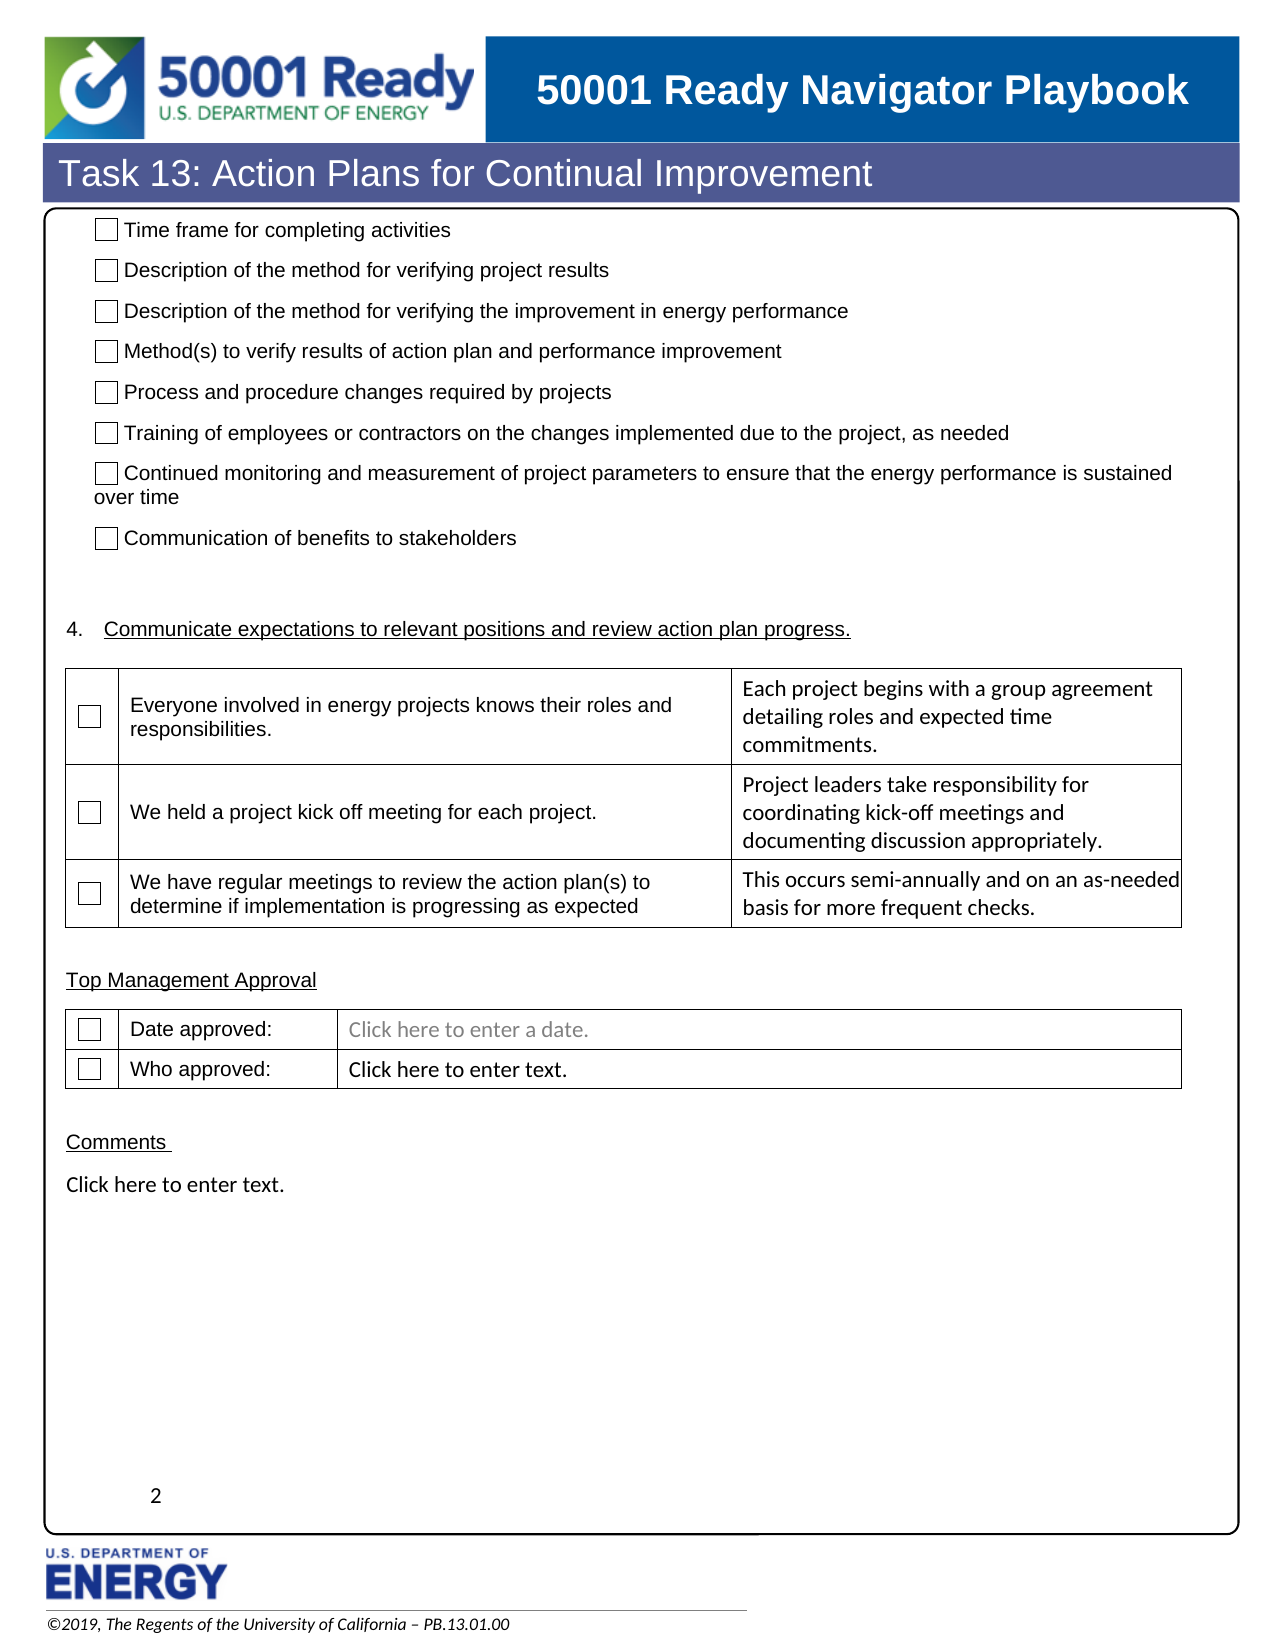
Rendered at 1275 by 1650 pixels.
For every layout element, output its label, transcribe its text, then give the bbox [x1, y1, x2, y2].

table_header Everyone involved in energy projects knows their roles and responsibilities. [119, 669, 731, 764]
text Training of employees or contractors on the changes implemented due to the project, as needed [94, 421, 1200, 444]
picture [42, 36, 474, 138]
table_cell [66, 1050, 118, 1088]
table_cell We have regular meetings to review the action plan(s) to determine if implementation is progressing as expected [119, 860, 731, 927]
picture [45, 1547, 228, 1601]
text Comments [66, 1129, 1200, 1153]
text Method(s) to verify results of action plan and performance improvement [94, 339, 1200, 363]
text Description of the method for verifying project results [94, 258, 1200, 282]
table_header [66, 669, 118, 764]
text Process and procedure changes required by projects [94, 380, 1200, 404]
text Top Management Approval [66, 968, 1200, 992]
table_cell [66, 765, 118, 859]
text Communication of benefits to stakeholders [94, 526, 1200, 550]
list Communicate expectations to relevant positions and review action plan progress. [66, 617, 1185, 641]
table_header [66, 1010, 118, 1048]
text Description of the method for verifying the improvement in energy performance [94, 299, 1200, 323]
table_cell Who approved: [119, 1050, 337, 1088]
table_cell We held a project kick off meeting for each project. [119, 765, 731, 859]
text Continued monitoring and measurement of project parameters to ensure that the energy performance is sustained over time [94, 461, 1200, 509]
text Time frame for completing activities [94, 217, 1200, 241]
table_header Date approved: [119, 1010, 337, 1048]
table_cell [66, 860, 118, 927]
